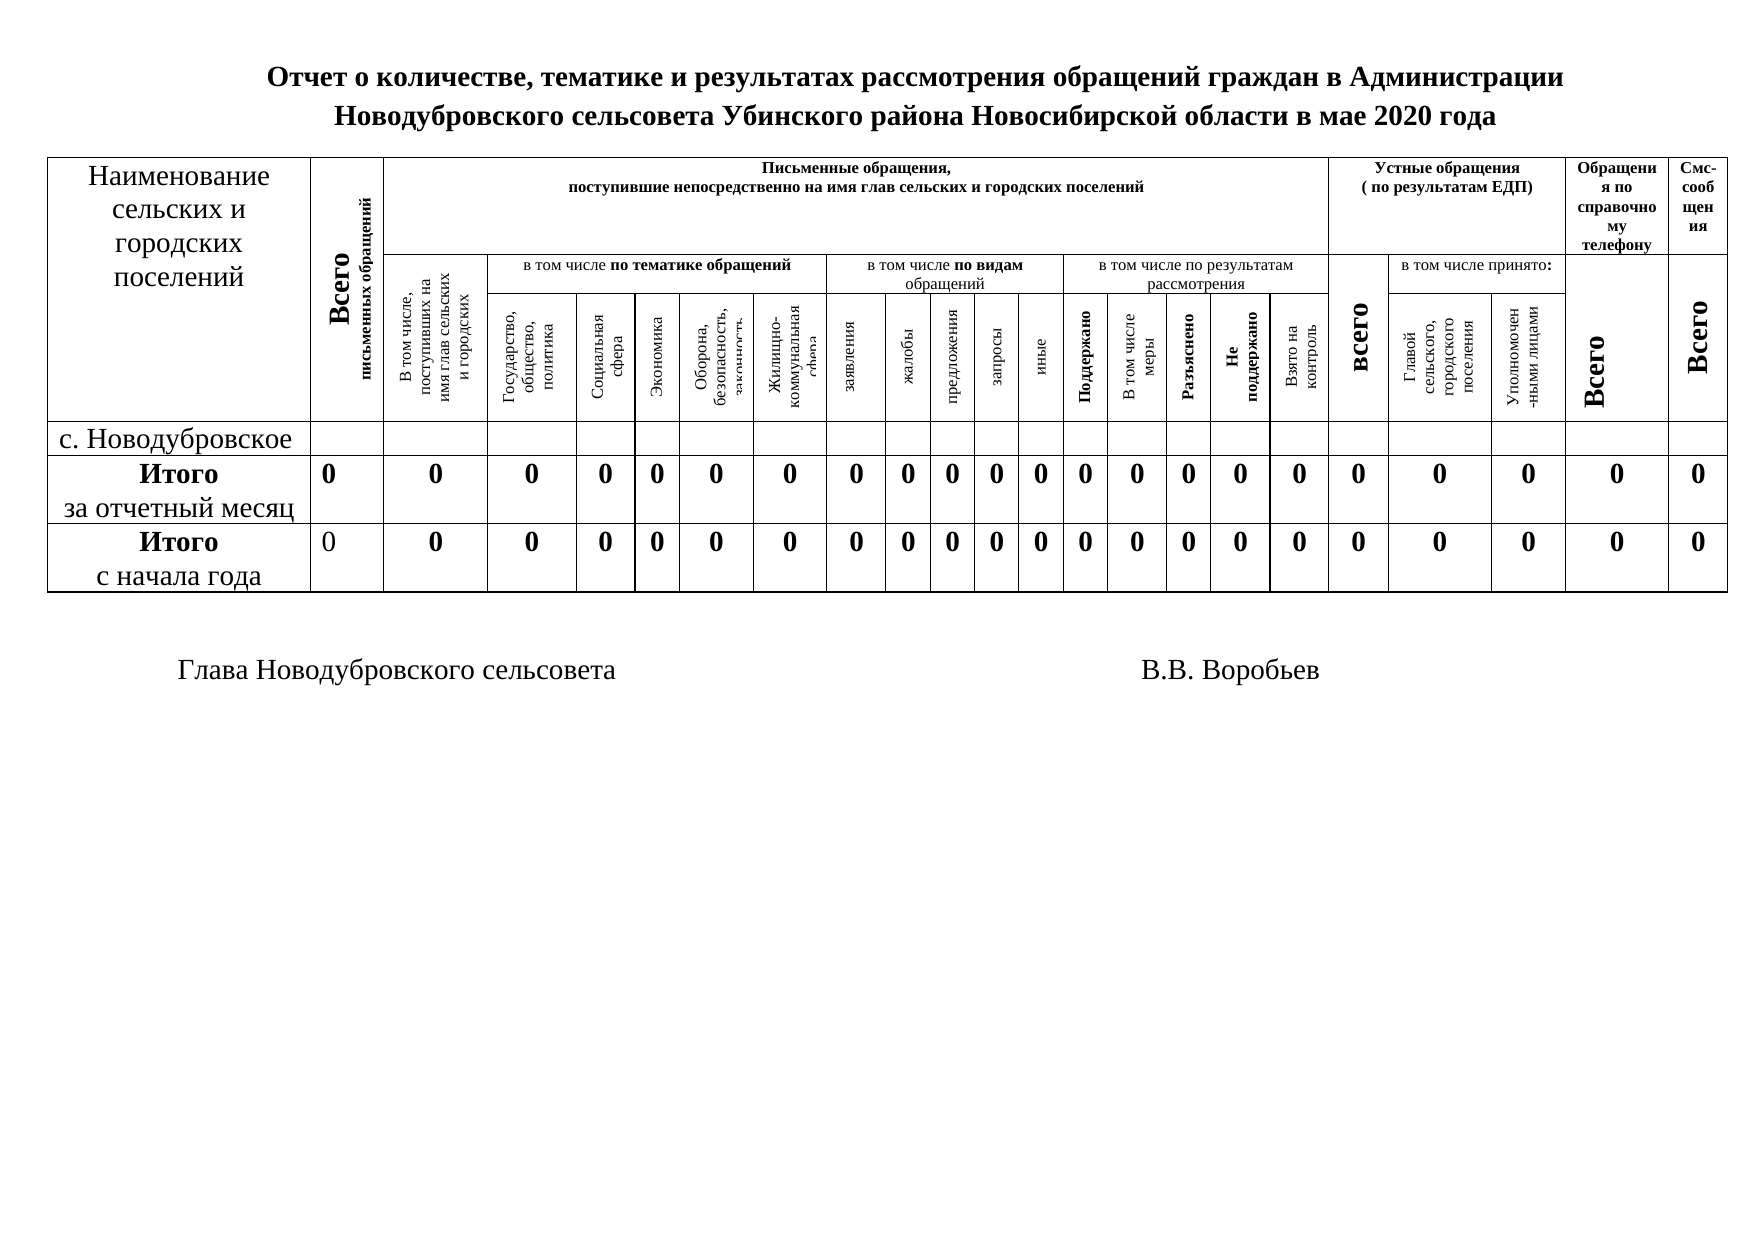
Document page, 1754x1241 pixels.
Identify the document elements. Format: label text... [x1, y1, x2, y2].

table_cell Социальная сфера [577, 294, 634, 421]
text Отчет о количестве, тематике и результатах рассмотрения обращений граждан в Администрации Новодубровского сельсовета Убинского района Новосибирской области в мае 2020 года [177, 59, 1654, 131]
table_cell [577, 422, 634, 455]
table_cell 0 [1492, 524, 1565, 591]
table_cell 0 [1064, 524, 1107, 591]
table_cell 0 [1492, 456, 1565, 523]
table_cell 0 [886, 456, 930, 523]
table_cell 0 [1167, 456, 1210, 523]
table_cell Жилищно-коммунальная сфера [754, 294, 826, 421]
table_cell 0 [384, 524, 487, 591]
table_cell [975, 422, 1018, 455]
table_cell [1271, 422, 1328, 455]
table_cell В том числе, поступивших на имя глав сельских и городских поселений [384, 255, 487, 421]
table_cell [1492, 422, 1565, 455]
table_cell 0 [1566, 456, 1668, 523]
table_cell 0 [754, 524, 826, 591]
table_cell [1389, 422, 1491, 455]
table_cell 0 [931, 456, 974, 523]
table_cell [680, 422, 753, 455]
table_cell 0 [1019, 524, 1063, 591]
table_cell [488, 422, 576, 455]
table_cell 0 [827, 456, 885, 523]
table_cell 0 [827, 524, 885, 591]
table_cell 0 [931, 524, 974, 591]
table_cell [827, 422, 885, 455]
table_cell [931, 422, 974, 455]
table_cell 0 [680, 524, 753, 591]
table_cell [1329, 422, 1388, 455]
table_cell в том числе по результатам рассмотрения [1064, 255, 1328, 293]
table_cell Не поддержано [1211, 294, 1269, 421]
table_cell 0 [1108, 456, 1166, 523]
table_cell 0 [1389, 456, 1491, 523]
table_cell запросы [975, 294, 1018, 421]
table_cell Всего [1669, 255, 1727, 421]
table_cell 0 [1329, 456, 1388, 523]
table_cell Экономика [636, 294, 679, 421]
table_cell 0 [1271, 524, 1328, 591]
table_cell 0 [1108, 524, 1166, 591]
table_cell 0 [1271, 456, 1328, 523]
table_cell Главой сельского, городского поселения [1389, 294, 1491, 421]
table_cell в том числе по видам обращений [827, 255, 1063, 293]
table_cell Итого с начала года [48, 524, 310, 591]
table_header Обращения по справочному телефону [1566, 158, 1668, 254]
table_cell [636, 422, 679, 455]
table_cell В том числе меры приняты [1108, 294, 1166, 421]
table_cell [754, 422, 826, 455]
table_cell [1064, 422, 1107, 455]
table_cell Государство, общество, политика [488, 294, 576, 421]
table_header Наименование сельских и городских поселений [48, 158, 310, 421]
table_cell 0 [1389, 524, 1491, 591]
table_header Письменные обращения, поступившие непосредственно на имя глав сельских и городских поселений [384, 158, 1328, 254]
table_header Смс-сообщения [1669, 158, 1727, 254]
table_cell [886, 422, 930, 455]
table_cell 0 [577, 524, 634, 591]
table_cell [1108, 422, 1166, 455]
table_cell в том числе по тематике обращений [488, 255, 826, 293]
table_cell 0 [975, 456, 1018, 523]
table_cell [1167, 422, 1210, 455]
table_cell Поддержано [1064, 294, 1107, 421]
table_cell 0 [311, 456, 383, 523]
table_cell 0 [1167, 524, 1210, 591]
table_cell Разъяснено [1167, 294, 1210, 421]
table_cell 0 [384, 456, 487, 523]
table_header Устные обращения ( по результатам ЕДП) [1329, 158, 1565, 254]
table_header Всего письменных обращений [311, 158, 383, 421]
table_cell Итого за отчетный месяц [48, 456, 310, 523]
table_cell 0 [311, 524, 383, 591]
table_cell 0 [1669, 456, 1727, 523]
table_cell [1019, 422, 1063, 455]
table_cell 0 [1211, 524, 1269, 591]
table_cell жалобы [886, 294, 930, 421]
table_cell [384, 422, 487, 455]
table_cell 0 [636, 524, 679, 591]
table_cell в том числе принято: [1389, 255, 1565, 293]
table_cell 0 [680, 456, 753, 523]
table_cell 0 [1064, 456, 1107, 523]
table_cell 0 [1566, 524, 1668, 591]
table_cell 0 [886, 524, 930, 591]
table_cell иные [1019, 294, 1063, 421]
table_cell 0 [1329, 524, 1388, 591]
table_cell 0 [754, 456, 826, 523]
table_cell 0 [1211, 456, 1269, 523]
table_cell 0 [1019, 456, 1063, 523]
table_cell заявления [827, 294, 885, 421]
table_cell [311, 422, 383, 455]
table_cell Всего [1566, 255, 1668, 421]
table_cell 0 [488, 456, 576, 523]
table_cell с. Новодубровское [48, 422, 310, 455]
table_cell [1211, 422, 1269, 455]
table_cell [1566, 422, 1668, 455]
table_cell предложения [931, 294, 974, 421]
text Глава Новодубровского сельсовета В.В. Воробьев [177, 652, 1665, 685]
table_cell 0 [636, 456, 679, 523]
table_cell всего [1329, 255, 1388, 421]
table_cell Уполномочен-ными лицами [1492, 294, 1565, 421]
table_cell 0 [975, 524, 1018, 591]
table_cell 0 [488, 524, 576, 591]
table_cell 0 [577, 456, 634, 523]
table_cell 0 [1669, 524, 1727, 591]
table_cell [1669, 422, 1727, 455]
table_cell Оборона, безопасность, законность [680, 294, 753, 421]
table_cell Взято на контроль [1271, 294, 1328, 421]
